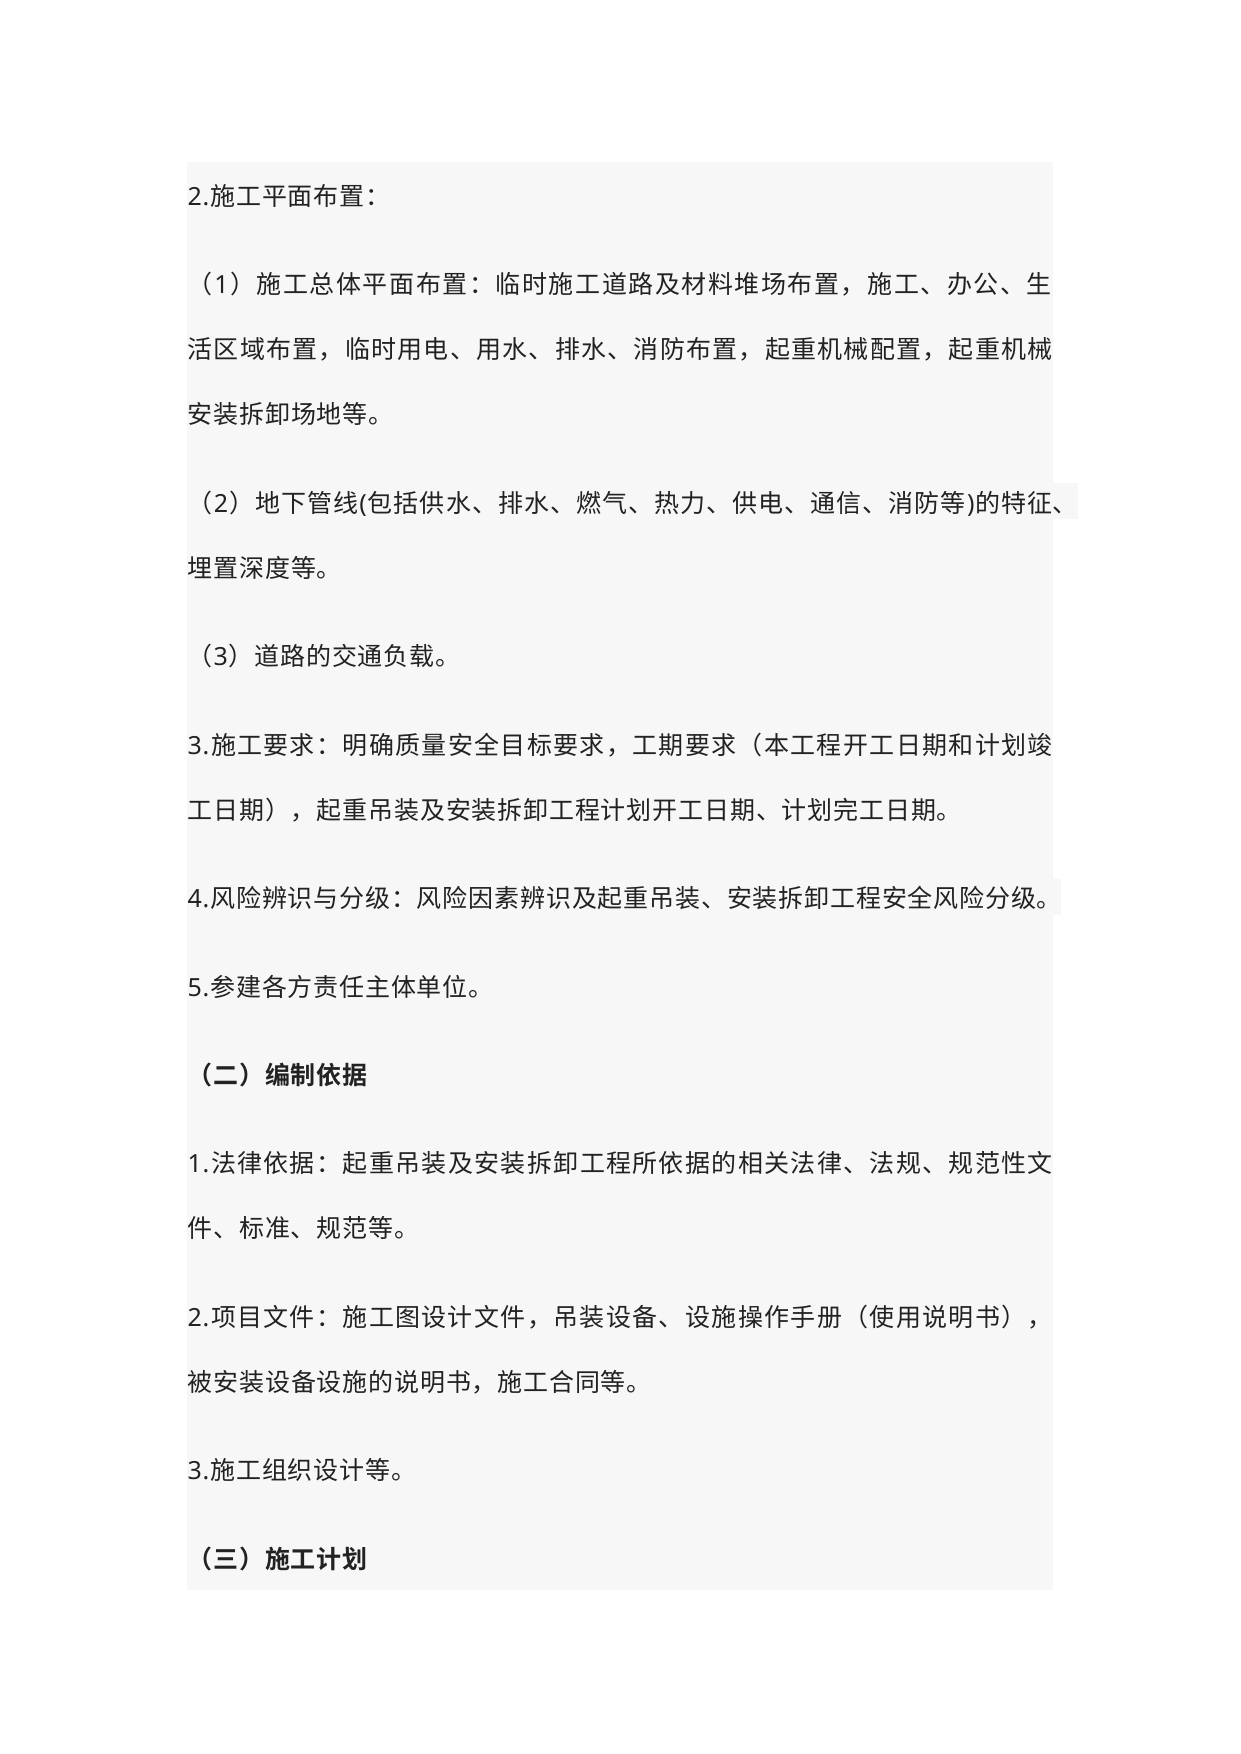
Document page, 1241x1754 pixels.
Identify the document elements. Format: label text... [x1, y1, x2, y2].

text （二）编制依据 [187, 1041, 1053, 1106]
text （三）施工计划 [187, 1525, 1053, 1590]
text 5.参建各方责任主体单位。 [187, 953, 1053, 1018]
text （1）施工总体平面布置：临时施工道路及材料堆场布置，施工、办公、生活区域布置，临时用电、用水、排水、消防布置，起重机械配置，起重机械安装拆卸场地等。 [187, 250, 1053, 445]
text 1.法律依据：起重吊装及安装拆卸工程所依据的相关法律、法规、规范性文件、标准、规范等。 [187, 1129, 1053, 1259]
text 2.项目文件：施工图设计文件，吊装设备、设施操作手册（使用说明书），被安装设备设施的说明书，施工合同等。 [187, 1283, 1053, 1413]
text （2）地下管线(包括供水、排水、燃气、热力、供电、通信、消防等)的特征、埋置深度等。 [187, 469, 1053, 599]
text 3.施工要求：明确质量安全目标要求，工期要求（本工程开工日期和计划竣工日期），起重吊装及安装拆卸工程计划开工日期、计划完工日期。 [187, 711, 1053, 841]
text 3.施工组织设计等。 [187, 1436, 1053, 1501]
text （3）道路的交通负载。 [187, 622, 1053, 687]
text 4.风险辨识与分级：风险因素辨识及起重吊装、安装拆卸工程安全风险分级。 [187, 864, 1053, 929]
text 2.施工平面布置： [187, 162, 1053, 227]
